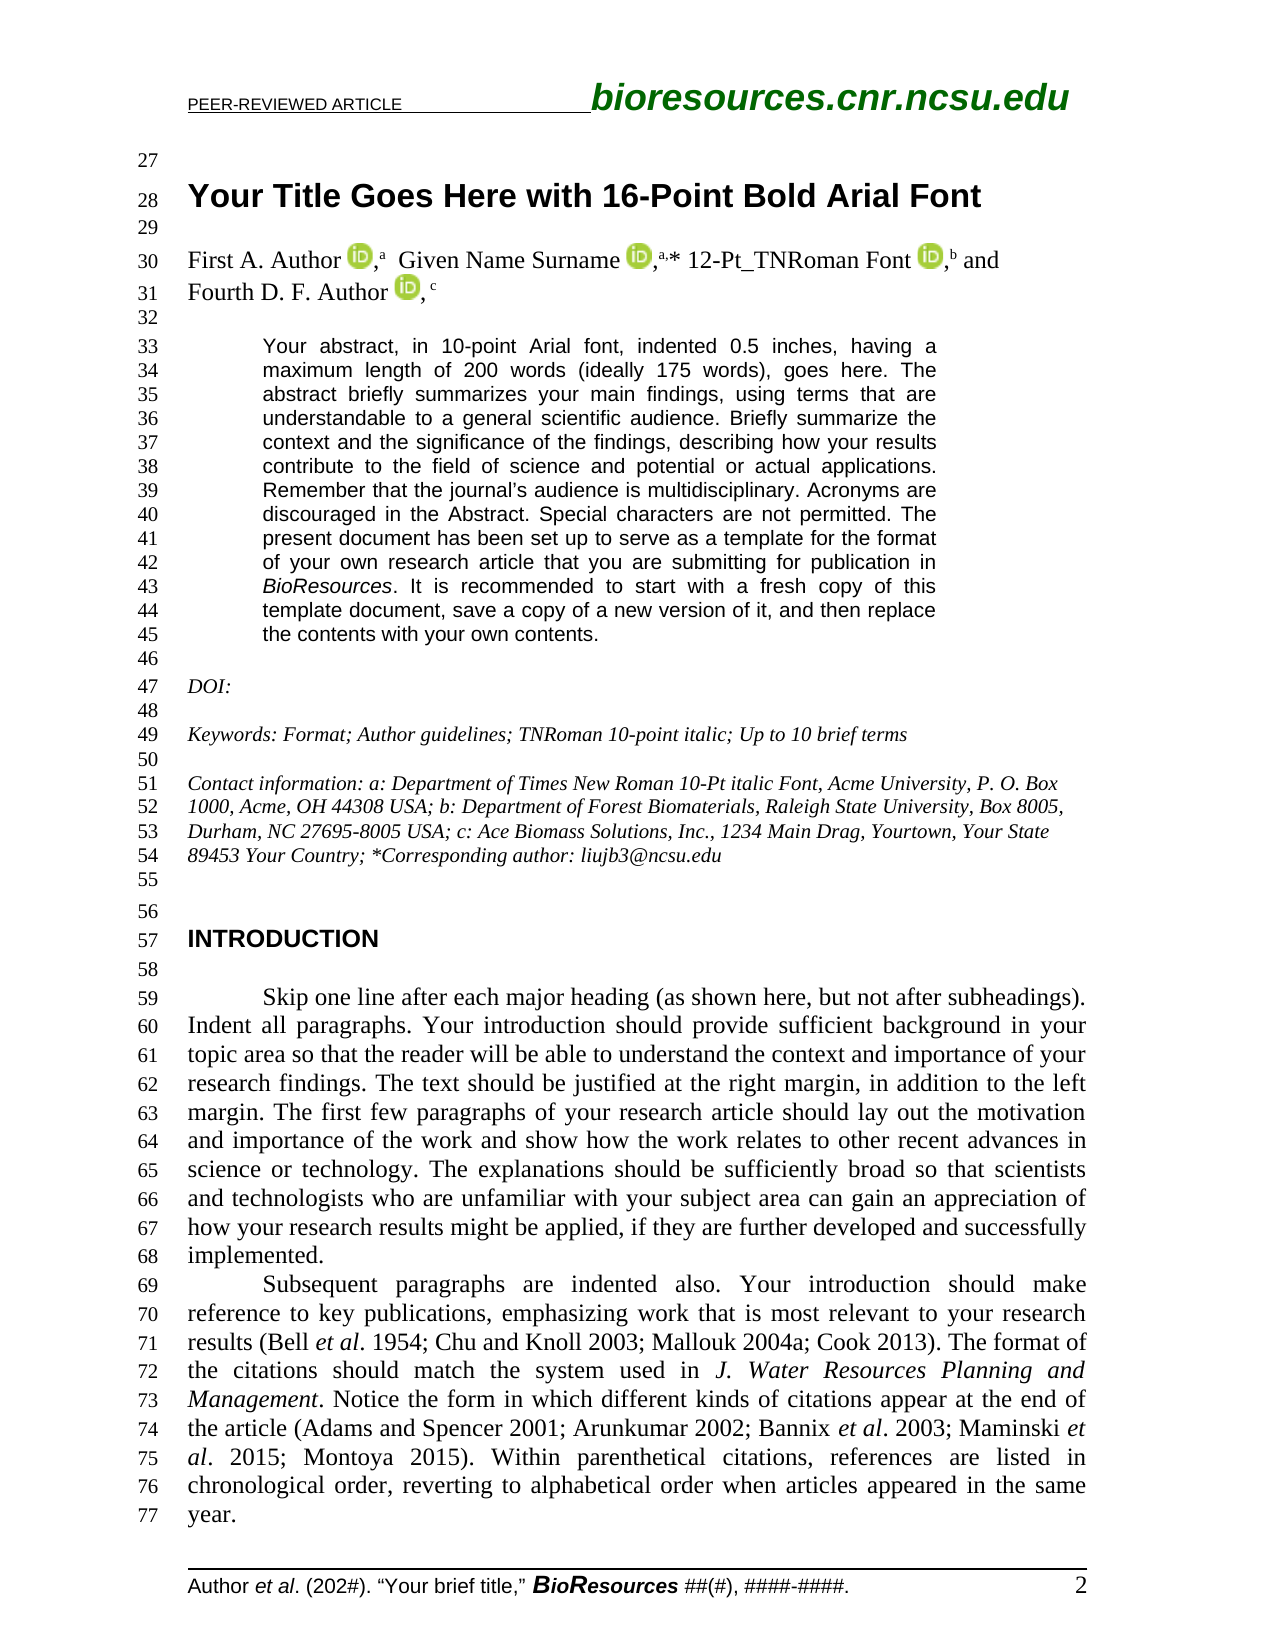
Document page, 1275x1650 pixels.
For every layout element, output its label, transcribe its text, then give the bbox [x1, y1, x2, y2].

text Fourth D. F. Author , c [187, 274, 1087, 305]
text Keywords: Format; Author guidelines; TNRoman 10-point italic; Up to 10 brief terms [187, 722, 1087, 746]
picture [394, 274, 420, 300]
text Contact information: a: Department of Times New Roman 10-Pt italic Font, Acme University, P. O. Box 1000, Acme, OH 44308 USA; b: Department of Forest Biomaterials, Raleigh State University, Box 8005, Durham, NC 27695-8005 USA; c: Ace Biomass Solutions, Inc., 1234 Main Drag, Yourtown, Your State 89453 Your Country; *Corresponding author: liujb3@ncsu.edu [187, 770, 1087, 867]
text Skip one line after each major heading (as shown here, but not after subheadings). Indent all paragraphs. Your introduction should provide sufficient background in your topic area so that the reader will be able to understand the context and importance of your research findings. The text should be justified at the right margin, in addition to the left margin. The first few paragraphs of your research article should lay out the motivation and importance of the work and show how the work relates to other recent advances in science or technology. The explanations should be sufficiently broad so that scientists and technologists who are unfamiliar with your subject area can gain an appreciation of how your research results might be applied, if they are further developed and successfully implemented. [187, 982, 1087, 1269]
text INTRODUCTION [187, 924, 1087, 953]
title Your Title Goes Here with 16-Point Bold Arial Font [187, 176, 1087, 215]
text DOI: [187, 674, 1087, 698]
text Your abstract, in 10-point Arial font, indented 0.5 inches, having a maximum length of 200 words (ideally 175 words), goes here. The abstract briefly summarizes your main findings, using terms that are understandable to a general scientific audience. Briefly summarize the context and the significance of the findings, describing how your results contribute to the field of science and potential or actual applications. Remember that the journal’s audience is multidisciplinary. Acronyms are discouraged in the Abstract. Special characters are not permitted. The present document has been set up to serve as a template for the format of your own research article that you are submitting for publication in BioResources. It is recommended to start with a fresh copy of this template document, save a copy of a new version of it, and then replace the contents with your own contents. [262, 334, 937, 646]
text First A. Author ,a Given Name Surname ,a,* 12-Pt_oman Font ,b and [187, 243, 1087, 274]
picture [347, 243, 373, 269]
picture [917, 243, 944, 269]
picture [626, 243, 652, 269]
text Subsequent paragraphs are indented also. Your introduction should make reference to key publications, emphasizing work that is most relevant to your research results (Bell et al. 1954; Chu and Knoll 2003; Mallouk 2004a; Cook 2013). The format of the citations should match the system used in J. Water Resources Planning and Management. Notice the form in which different kinds of citations appear at the end of the article (Adams and Spencer 2001; Arunkumar 2002; Bannix et al. 2003; Maminski et al. 2015; Montoya 2015). Within parenthetical citations, references are listed in chronological order, reverting to alphabetical order when articles appeared in the same year. [187, 1269, 1087, 1528]
